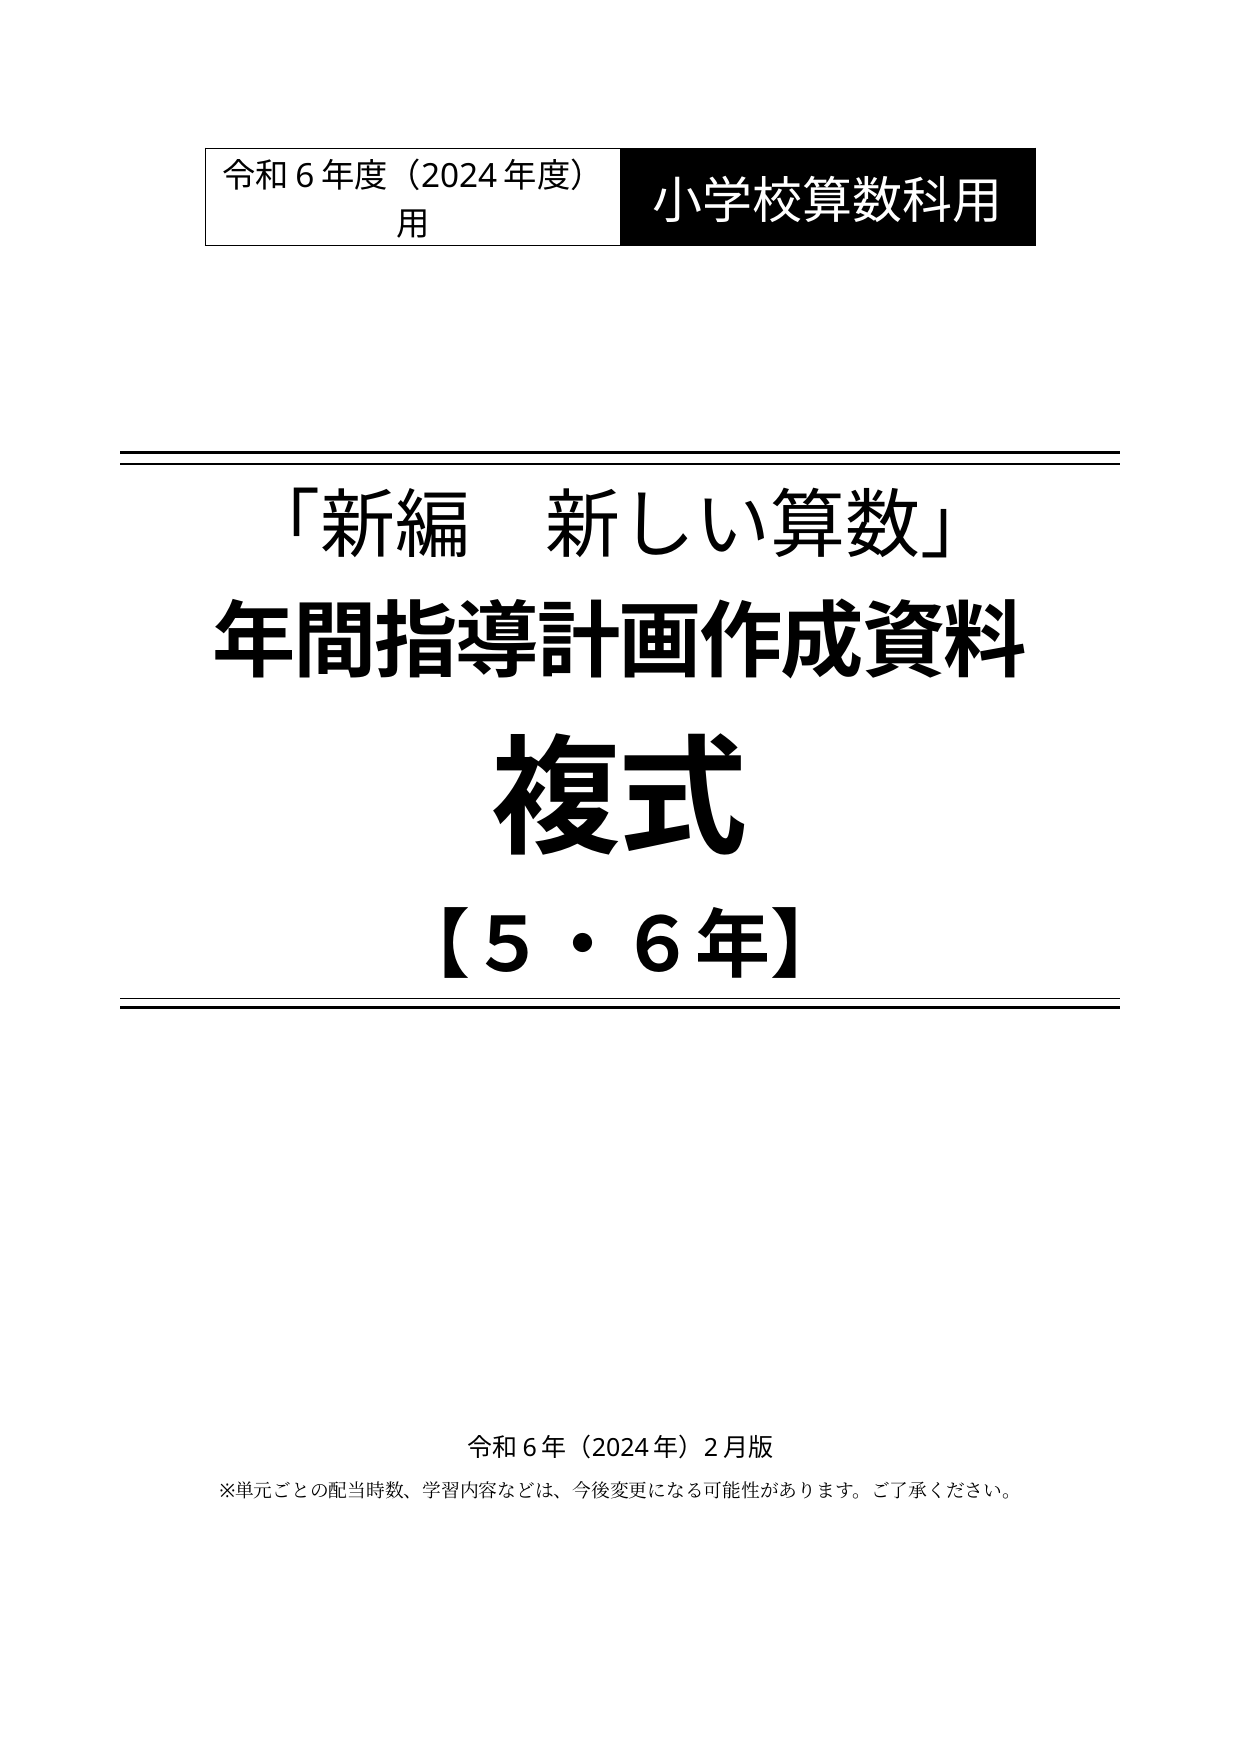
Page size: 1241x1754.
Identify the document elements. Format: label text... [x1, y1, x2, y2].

text ※単元ごとの配当時数、学習内容などは、今後変更になる可能性があります。ご了承ください。 [83, 1475, 1157, 1504]
table_header 小学校算数科用 [621, 149, 1034, 245]
table_header 「新編 新しい算数」 年間指導計画作成資料 複式 【５・６年】 [120, 465, 1120, 998]
text 令和6年（2024年）2月版 [83, 1417, 1157, 1475]
table_header 令和6年度（2024年度）用 [206, 149, 620, 245]
